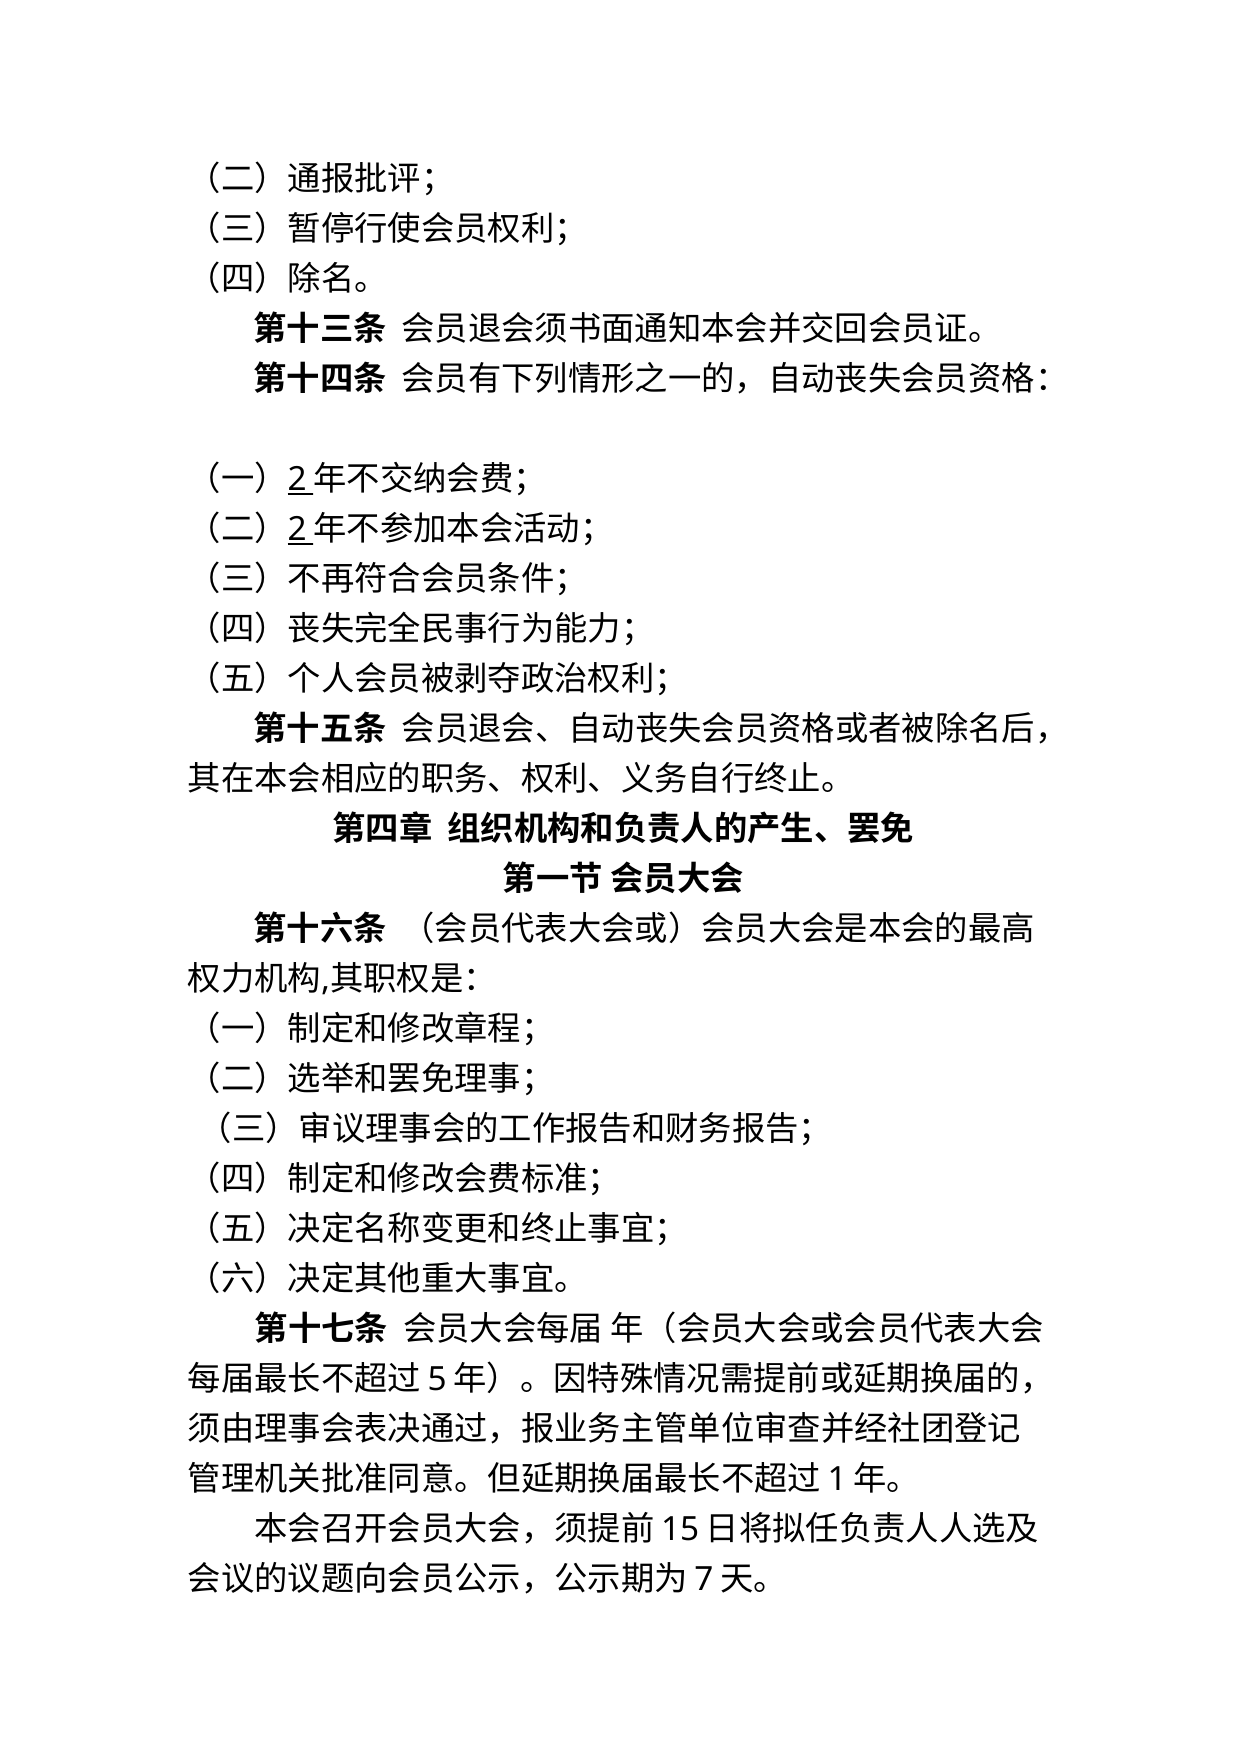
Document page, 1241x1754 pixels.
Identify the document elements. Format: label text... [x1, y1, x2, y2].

text （四）丧失完全民事行为能力； [187, 600, 1053, 650]
text （四）制定和修改会费标准； [187, 1150, 1053, 1200]
text 第十三条 会员退会须书面通知本会并交回会员证。 [187, 300, 1053, 350]
text 本会召开会员大会，须提前15日将拟任负责人人选及会议的议题向会员公示，公示期为7天。 [187, 1500, 1053, 1600]
text （三）暂停行使会员权利； [187, 200, 1053, 250]
text （三）审议理事会的工作报告和财务报告； [199, 1100, 1053, 1150]
text 第十五条 会员退会、自动丧失会员资格或者被除名后，其在本会相应的职务、权利、义务自行终止。 [187, 700, 1053, 800]
text 第十四条 会员有下列情形之一的，自动丧失会员资格： [187, 350, 1053, 450]
text 第一节 会员大会 [187, 850, 1059, 900]
text （五）决定名称变更和终止事宜； [187, 1200, 1053, 1250]
text （二）选举和罢免理事； [187, 1050, 1053, 1100]
text （六）决定其他重大事宜。 [187, 1250, 1053, 1300]
text （四）除名。 [187, 250, 1053, 300]
text （一）制定和修改章程； [187, 1000, 1053, 1050]
text 第十七条 会员大会每届 年（会员大会或会员代表大会每届最长不超过5年）。因特殊情况需提前或延期换届的，须由理事会表决通过，报业务主管单位审查并经社团登记管理机关批准同意。但延期换届最长不超过1年。 [187, 1300, 1053, 1500]
text （五）个人会员被剥夺政治权利； [187, 650, 1053, 700]
text 第四章 组织机构和负责人的产生、罢免 [187, 800, 1059, 850]
text 第十六条 （会员代表大会或）会员大会是本会的最高权力机构,其职权是： [187, 900, 1053, 1000]
text （二）2年不参加本会活动； [187, 500, 1053, 550]
text （三）不再符合会员条件； [187, 550, 1053, 600]
text （一）2年不交纳会费； [187, 450, 1053, 500]
text （二）通报批评； [187, 150, 1053, 200]
